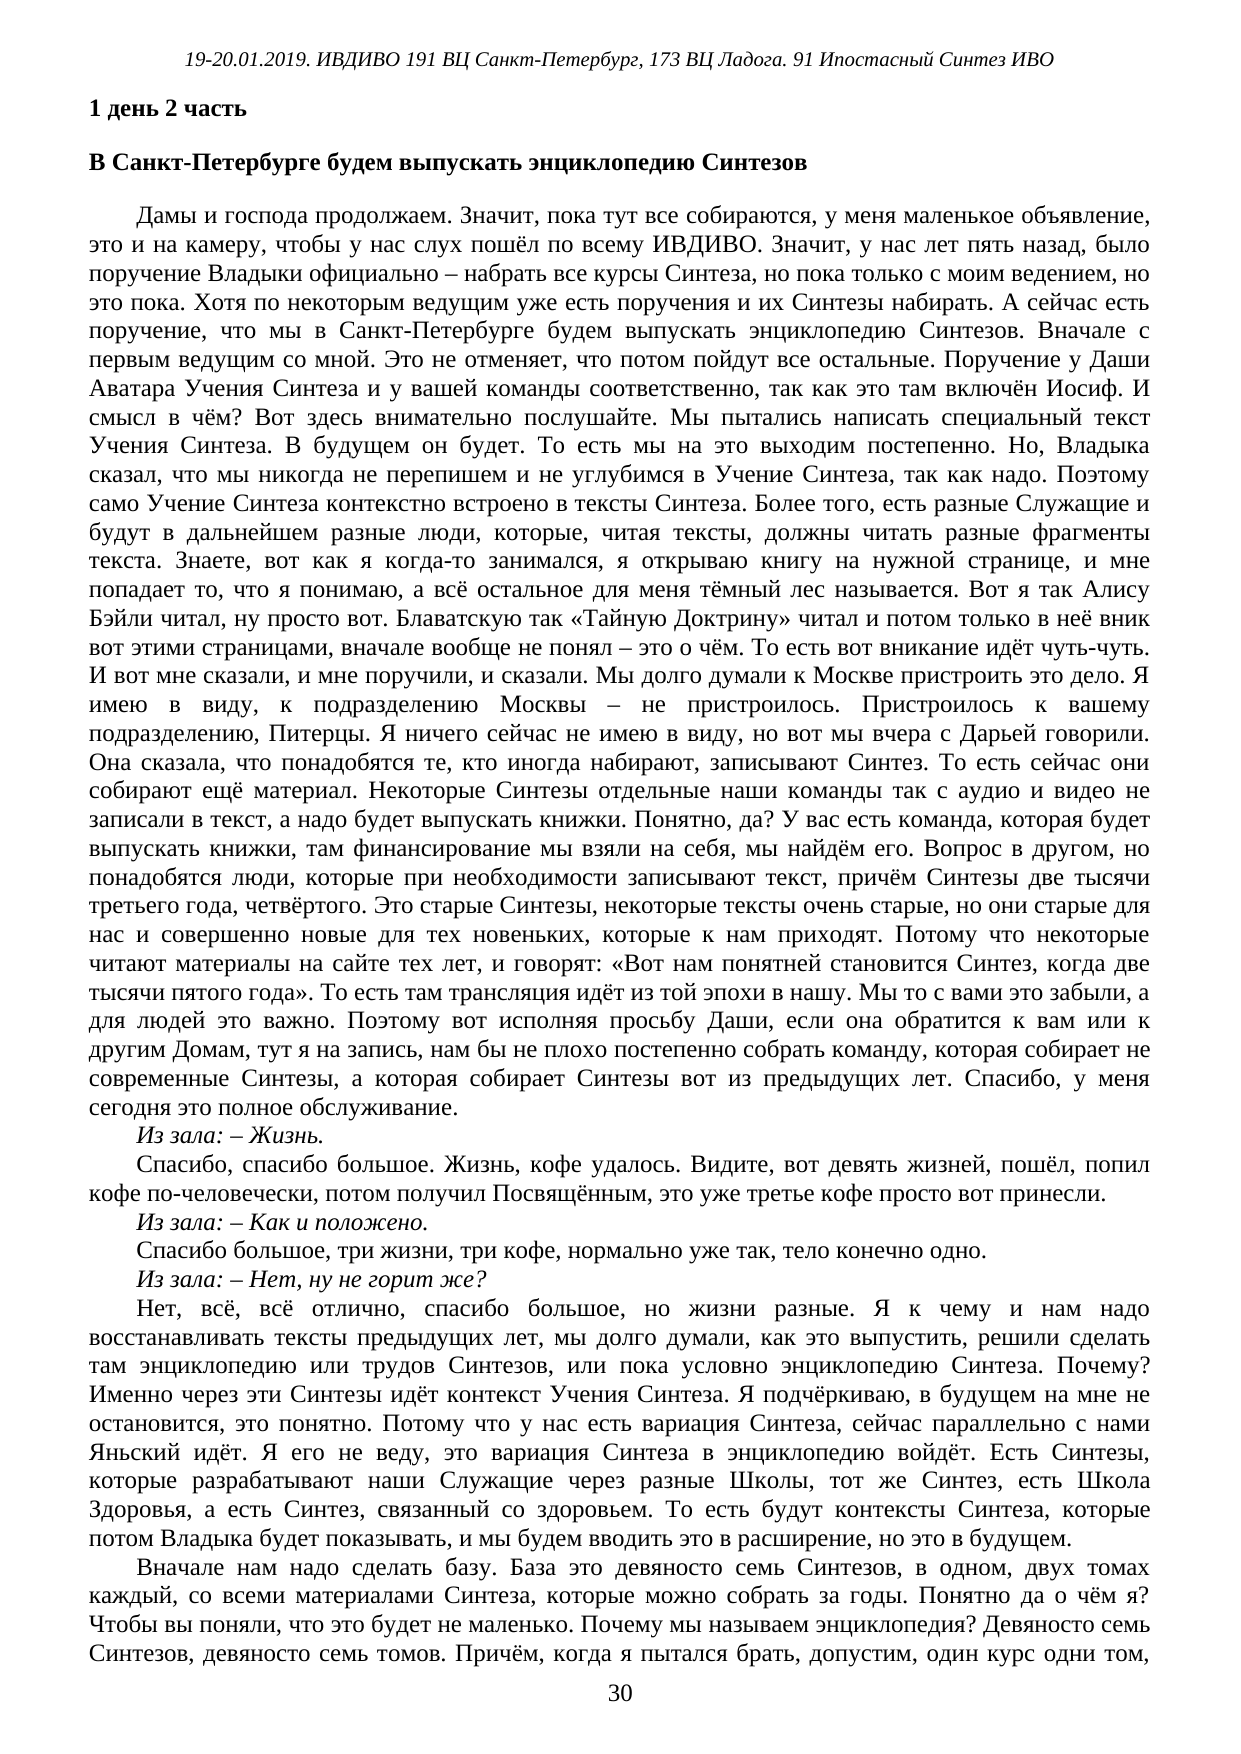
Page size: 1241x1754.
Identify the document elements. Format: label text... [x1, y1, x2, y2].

text Из зала: – Жизнь. [89, 1120, 1152, 1149]
text Из зала: – Нет, ну не горит же? [89, 1264, 1152, 1293]
text Спасибо большое, три жизни, три кофе, нормально уже так, тело конечно одно. [89, 1235, 1152, 1264]
text Спасибо, спасибо большое. Жизнь, кофе удалось. Видите, вот девять жизней, пошёл, попил кофе по-человечески, потом получил Посвящённым, это уже третье кофе просто вот принесли. [89, 1149, 1152, 1207]
text В Санкт-Петербурге будем выпускать энциклопедию Синтезов [89, 147, 1152, 175]
text 1 день 2 часть [89, 93, 1152, 122]
text Из зала: – Как и положено. [89, 1207, 1152, 1235]
text Дамы и господа продолжаем. Значит, пока тут все собираются, у меня маленькое объявление, это и на камеру, чтобы у нас слух пошёл по всему ИВДИВО. Значит, у нас лет пять назад, было поручение Владыки официально – набрать все курсы Синтеза, но пока только с моим ведением, но это пока. Хотя по некоторым ведущим уже есть поручения и их Синтезы набирать. А сейчас есть поручение, что мы в Санкт-Петербурге будем выпускать энциклопедию Синтезов. Вначале с первым ведущим со мной. Это не отменяет, что потом пойдут все остальные. Поручение у Даши Аватара Учения Синтеза и у вашей команды соответственно, так как это там включён Иосиф. И смысл в чём? Вот здесь внимательно послушайте. Мы пытались написать специальный текст Учения Синтеза. В будущем он будет. То есть мы на это выходим постепенно. Но, Владыка сказал, что мы никогда не перепишем и не углубимся в Учение Синтеза, так как надо. Поэтому само Учение Синтеза контекстно встроено в тексты Синтеза. Более того, есть разные Служащие и будут в дальнейшем разные люди, которые, читая тексты, должны читать разные фрагменты текста. Знаете, вот как я когда-то занимался, я открываю книгу на нужной странице, и мне попадает то, что я понимаю, а всё остальное для меня тёмный лес называется. Вот я так Алису Бэйли читал, ну просто вот. Блаватскую так «Тайную Доктрину» читал и потом только в неё вник вот этими страницами, вначале вообще не понял – это о чём. То есть вот вникание идёт чуть-чуть. И вот мне сказали, и мне поручили, и сказали. Мы долго думали к Москве пристроить это дело. Я имею в виду, к подразделению Москвы – не пристроилось. Пристроилось к вашему подразделению, Питерцы. Я ничего сейчас не имею в виду, но вот мы вчера с Дарьей говорили. Она сказала, что понадобятся те, кто иногда набирают, записывают Синтез. То есть сейчас они собирают ещё материал. Некоторые Синтезы отдельные наши команды так с аудио и видео не записали в текст, а надо будет выпускать книжки. Понятно, да? У вас есть команда, которая будет выпускать книжки, там финансирование мы взяли на себя, мы найдём его. Вопрос в другом, но понадобятся люди, которые при необходимости записывают текст, причём Синтезы две тысячи третьего года, четвёртого. Это старые Синтезы, некоторые тексты очень старые, но они старые для нас и совершенно новые для тех новеньких, которые к нам приходят. Потому что некоторые читают материалы на сайте тех лет, и говорят: «Вот нам понятней становится Синтез, когда две тысячи пятого года». То есть там трансляция идёт из той эпохи в нашу. Мы то с вами это забыли, а для людей это важно. Поэтому вот исполняя просьбу Даши, если она обратится к вам или к другим Домам, тут я на запись, нам бы не плохо постепенно собрать команду, которая собирает не современные Синтезы, а которая собирает Синтезы вот из предыдущих лет. Спасибо, у меня сегодня это полное обслуживание. [89, 200, 1152, 1120]
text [89, 1552, 1152, 1667]
text Нет, всё, всё отлично, спасибо большое, но жизни разные. Я к чему и нам надо восстанавливать тексты предыдущих лет, мы долго думали, как это выпустить, решили сделать там энциклопедию или трудов Синтезов, или пока условно энциклопедию Синтеза. Почему? Именно через эти Синтезы идёт контекст Учения Синтеза. Я подчёркиваю, в будущем на мне не остановится, это понятно. Потому что у нас есть вариация Синтеза, сейчас параллельно с нами Яньский идёт. Я его не веду, это вариация Синтеза в энциклопедию войдёт. Есть Синтезы, которые разрабатывают наши Служащие через разные Школы, тот же Синтез, есть Школа Здоровья, а есть Синтез, связанный со здоровьем. То есть будут контексты Синтеза, которые потом Владыка будет показывать, и мы будем вводить это в расширение, но это в будущем. [89, 1293, 1152, 1552]
